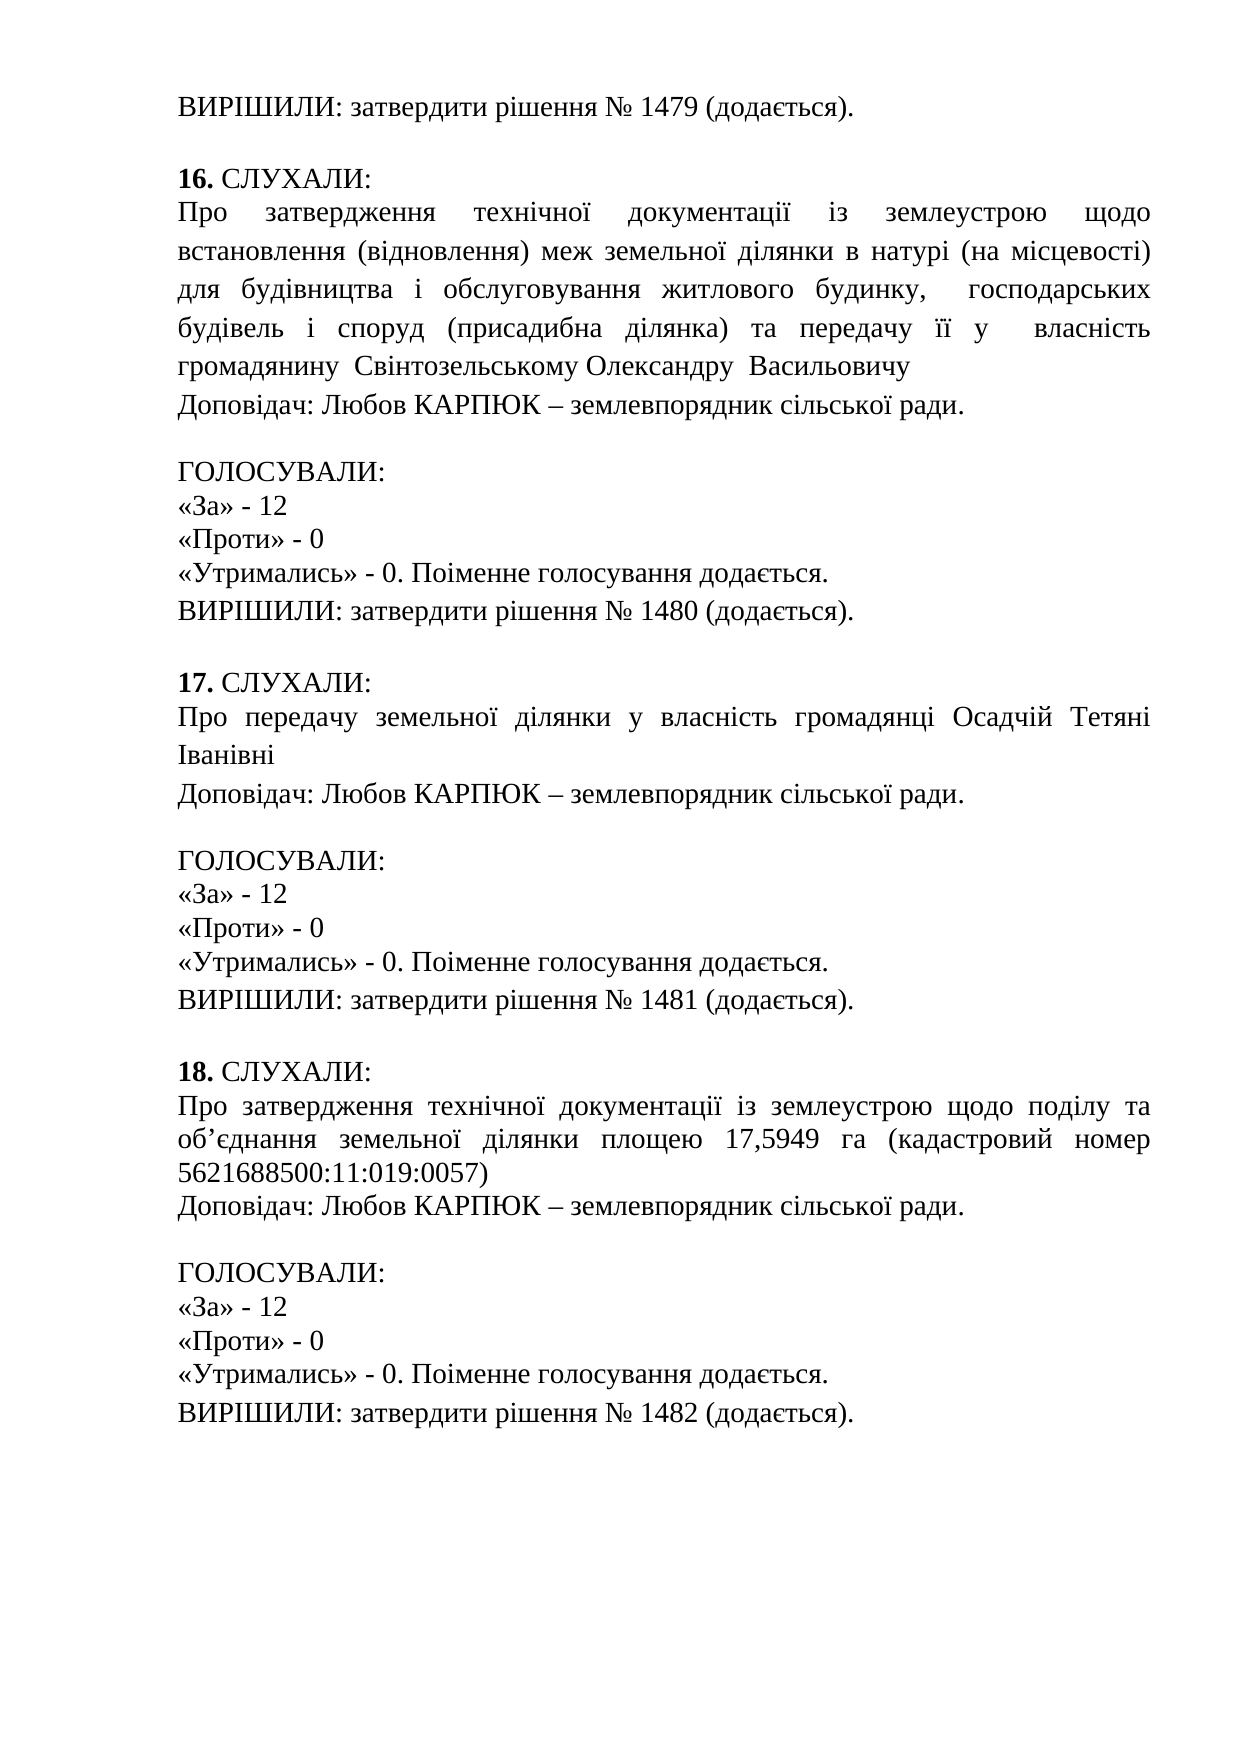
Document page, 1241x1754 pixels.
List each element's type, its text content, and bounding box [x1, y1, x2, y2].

text Про затвердження технічної документації із землеустрою щодо поділу та об’єднання земельної ділянки площею 17,5949 га (кадастровий номер 5621688500:11:019:0057) [177, 1088, 1152, 1188]
text «За» - 12 [177, 877, 1152, 910]
text ГОЛОСУВАЛИ: [177, 843, 1152, 877]
text Про затвердження технічної документації із землеустрою щодо встановлення (відновлення) меж земельної ділянки в натурі (на місцевості) для будівництва і обслуговування житлового будинку, господарських будівель і споруд (присадибна ділянка) та передачу її у власність громадянину Свінтозельському Олександру Васильовичу [177, 194, 1152, 382]
text «Утримались» - 0. Поіменне голосування додається. [177, 555, 1152, 588]
list 18. СЛУХАЛИ: [177, 1054, 1152, 1088]
text «Проти» - 0 [177, 910, 1152, 944]
text Доповідач: Любов КАРПЮК – землевпорядник сільської ради. [177, 776, 1152, 809]
text ВИРІШИЛИ: затвердити рішення № 1482 (додається). [177, 1395, 1152, 1428]
text ВИРІШИЛИ: затвердити рішення № 1481 (додається). [177, 982, 1152, 1016]
text «За» - 12 [177, 1289, 1152, 1323]
text «Проти» - 0 [177, 1323, 1152, 1356]
text «Проти» - 0 [177, 521, 1152, 555]
text ГОЛОСУВАЛИ: [177, 1256, 1152, 1289]
text Доповідач: Любов КАРПЮК – землевпорядник сільської ради. [177, 387, 1152, 421]
text ВИРІШИЛИ: затвердити рішення № 1479 (додається). [177, 89, 1152, 122]
list 17. СЛУХАЛИ: [177, 665, 1152, 699]
text Про передачу земельної ділянки у власність громадянці Осадчій Тетяні Іванівні [177, 699, 1152, 771]
text Доповідач: Любов КАРПЮК – землевпорядник сільської ради. [177, 1188, 1152, 1222]
text ГОЛОСУВАЛИ: [177, 454, 1152, 488]
text «За» - 12 [177, 488, 1152, 521]
text «Утримались» - 0. Поіменне голосування додається. [177, 1356, 1152, 1390]
text ВИРІШИЛИ: затвердити рішення № 1480 (додається). [177, 593, 1152, 627]
list 16. СЛУХАЛИ: [177, 161, 1152, 194]
text «Утримались» - 0. Поіменне голосування додається. [177, 944, 1152, 977]
